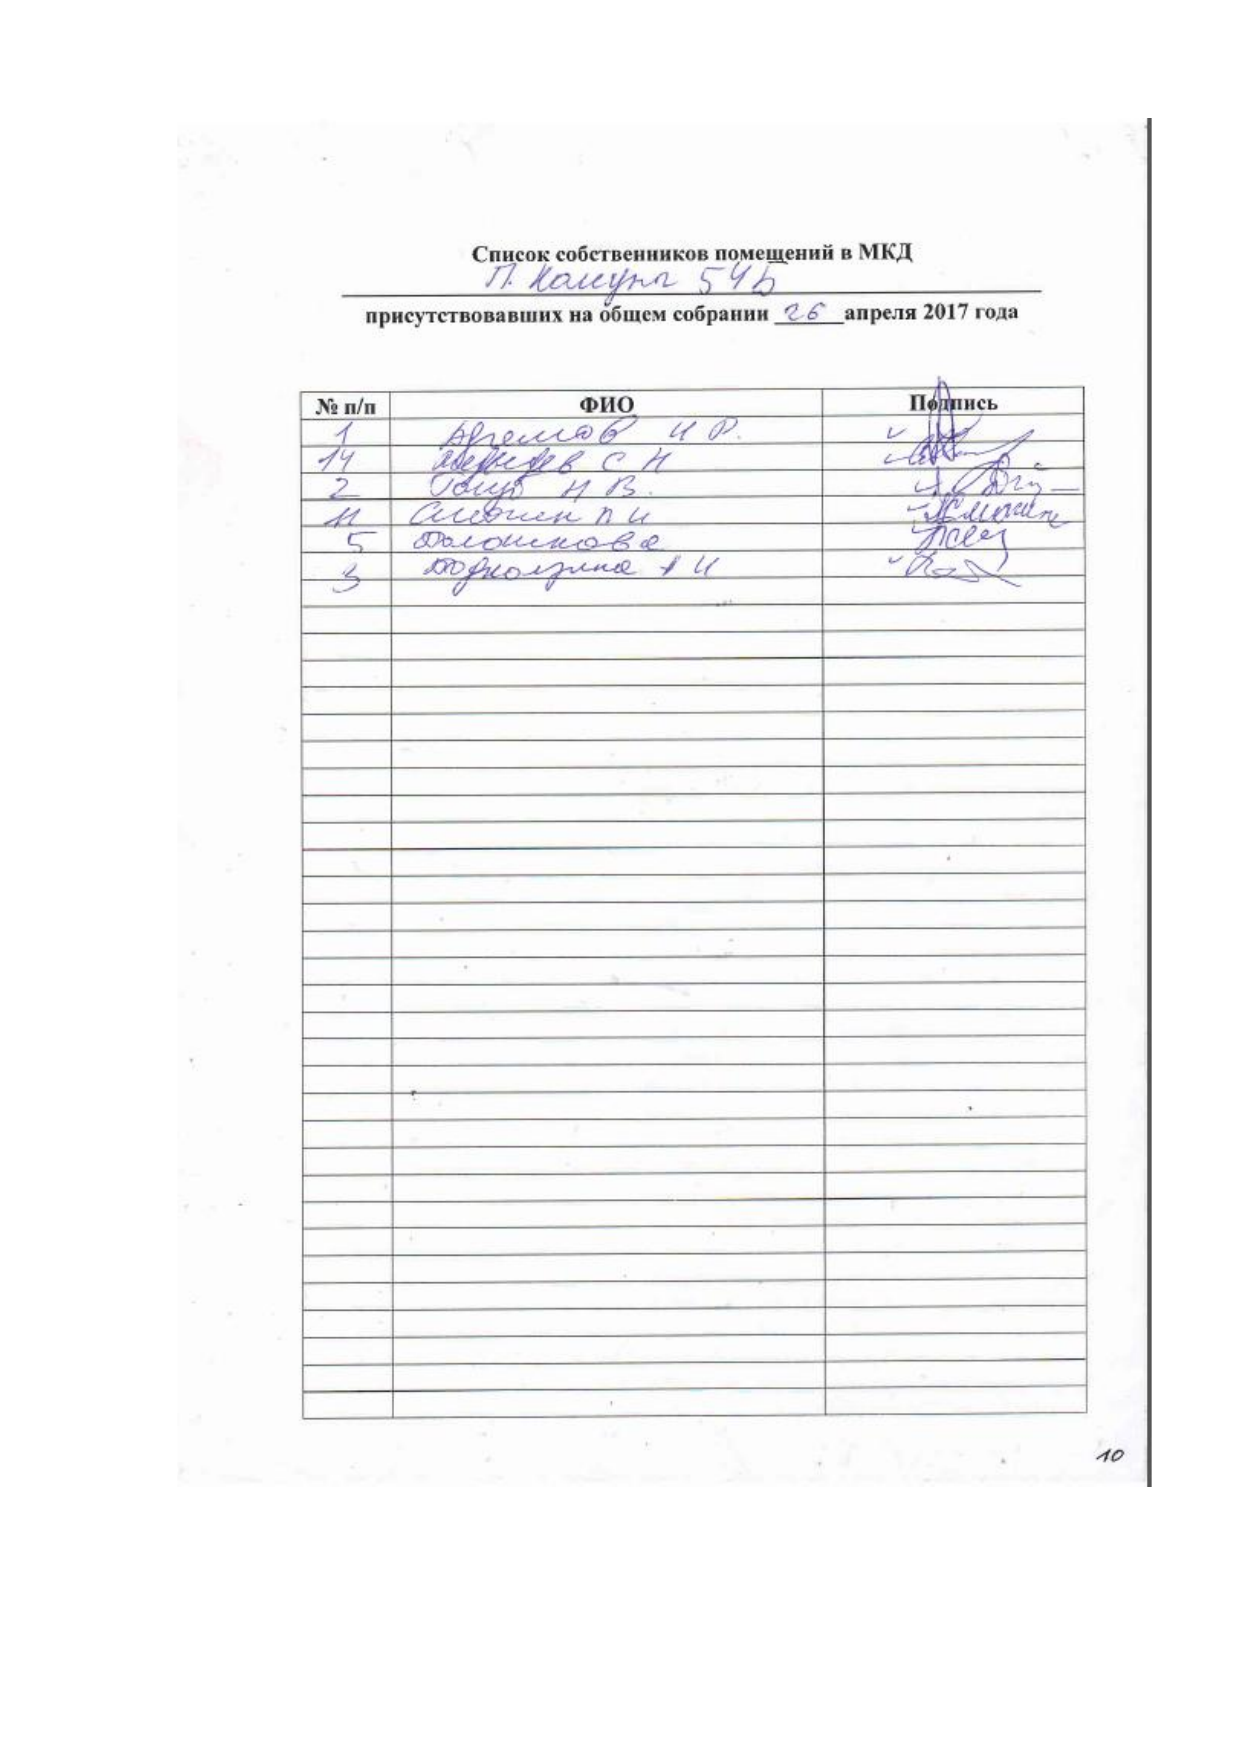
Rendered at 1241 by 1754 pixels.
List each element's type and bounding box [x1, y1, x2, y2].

picture [177, 118, 1152, 1487]
